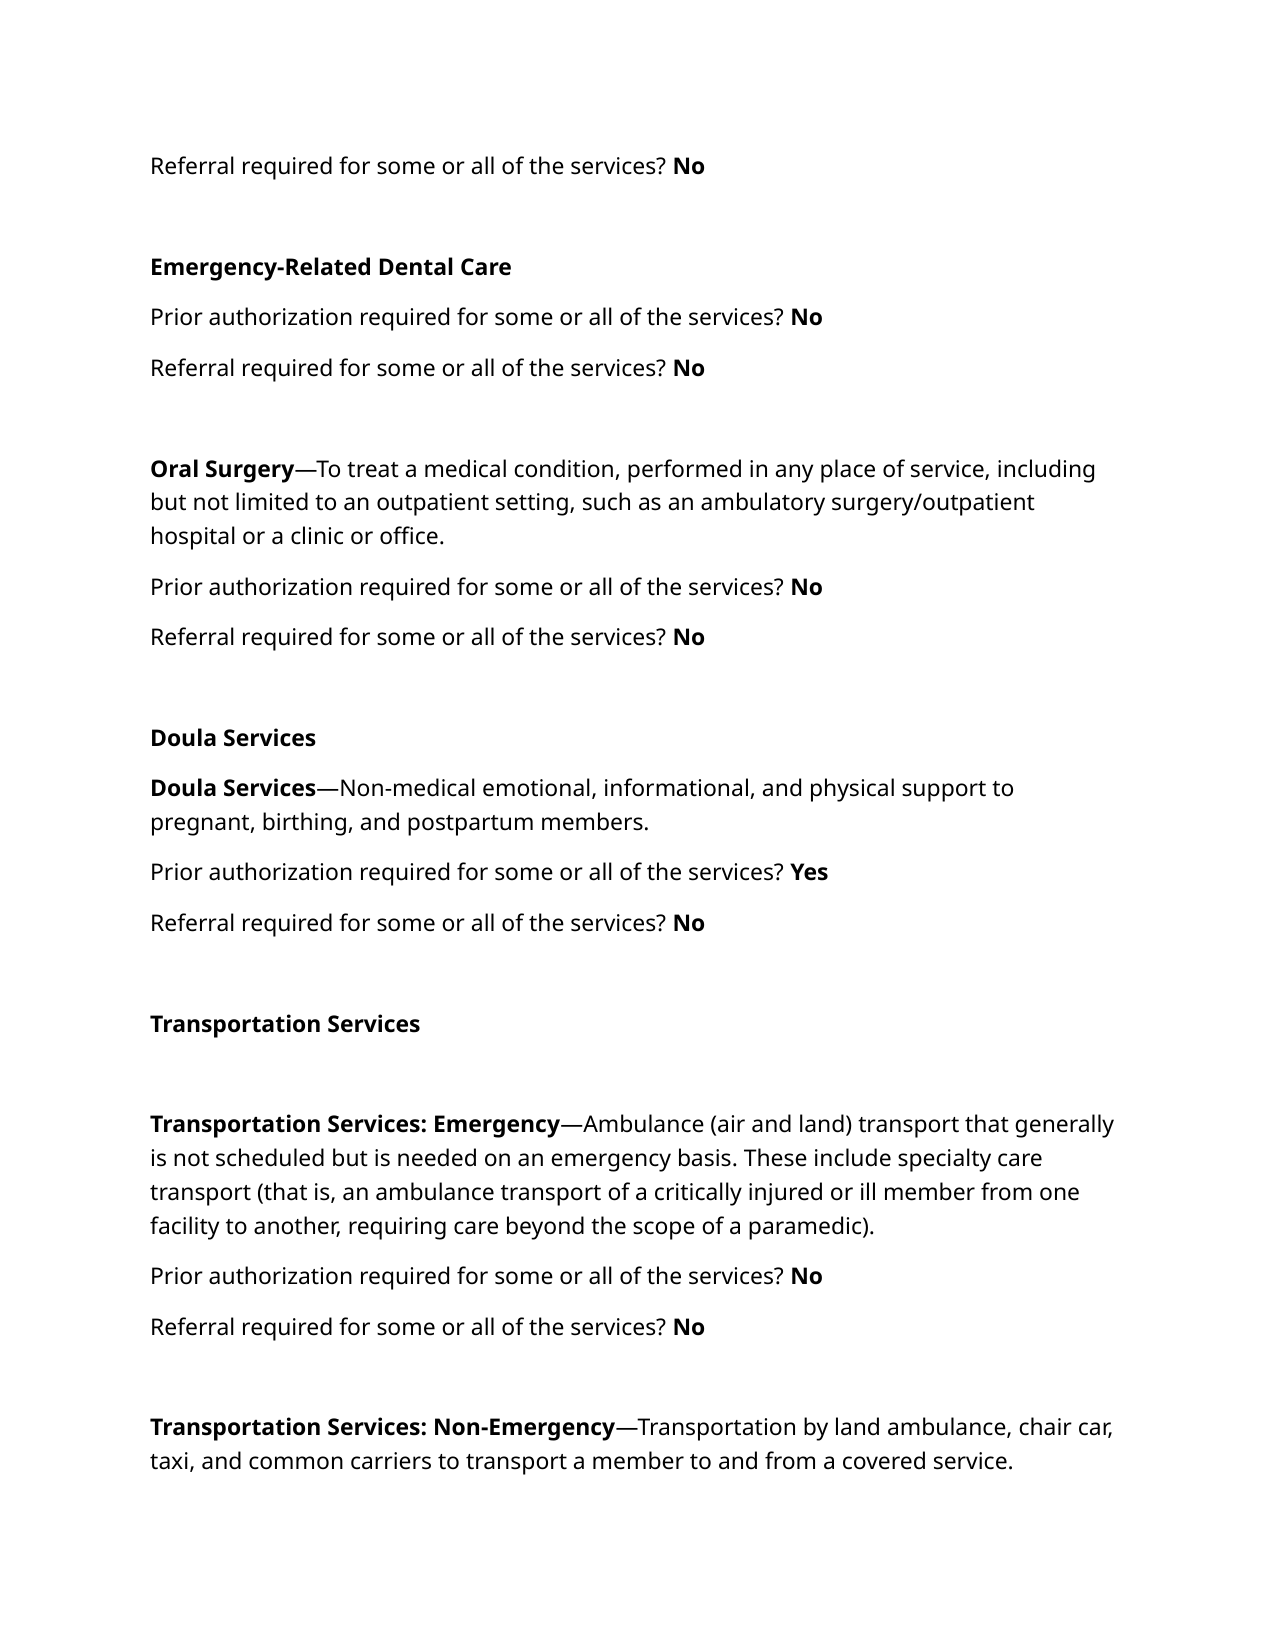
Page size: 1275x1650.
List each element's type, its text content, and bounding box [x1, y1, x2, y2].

text Referral required for some or all of the services? No [150, 150, 1125, 181]
text Transportation Services [150, 1007, 1125, 1039]
text Emergency-Related Dental Care [150, 251, 1125, 282]
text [150, 301, 1125, 332]
text Prior authorization required for some or all of the services? No [150, 1260, 1125, 1291]
text Prior authorization required for some or all of the services? No [150, 570, 1125, 602]
text Referral required for some or all of the services? No [150, 352, 1125, 383]
text Referral required for some or all of the services? No [150, 1310, 1125, 1342]
text Doula Services [150, 722, 1125, 753]
text Prior authorization required for some or all of the services? Yes [150, 856, 1125, 887]
text Transportation Services: Emergency—Ambulance (air and land) transport that generally is not scheduled but is needed on an emergency basis. These include specialty care transport (that is, an ambulance transport of a critically injured or ill member from one facility to another, requiring care beyond the scope of a paramedic). [150, 1108, 1125, 1241]
text Transportation Services: Non-Emergency—Transportation by land ambulance, chair car, taxi, and common carriers to transport a member to and from a covered service. [150, 1411, 1125, 1476]
text Oral Surgery—To treat a medical condition, performed in any place of service, including but not limited to an outpatient setting, such as an ambulatory surgery/outpatient hospital or a clinic or office. [150, 452, 1125, 551]
text Referral required for some or all of the services? No [150, 907, 1125, 938]
text Referral required for some or all of the services? No [150, 621, 1125, 652]
text Doula Services—Non-medical emotional, informational, and physical support to pregnant, birthing, and postpartum members. [150, 772, 1125, 837]
